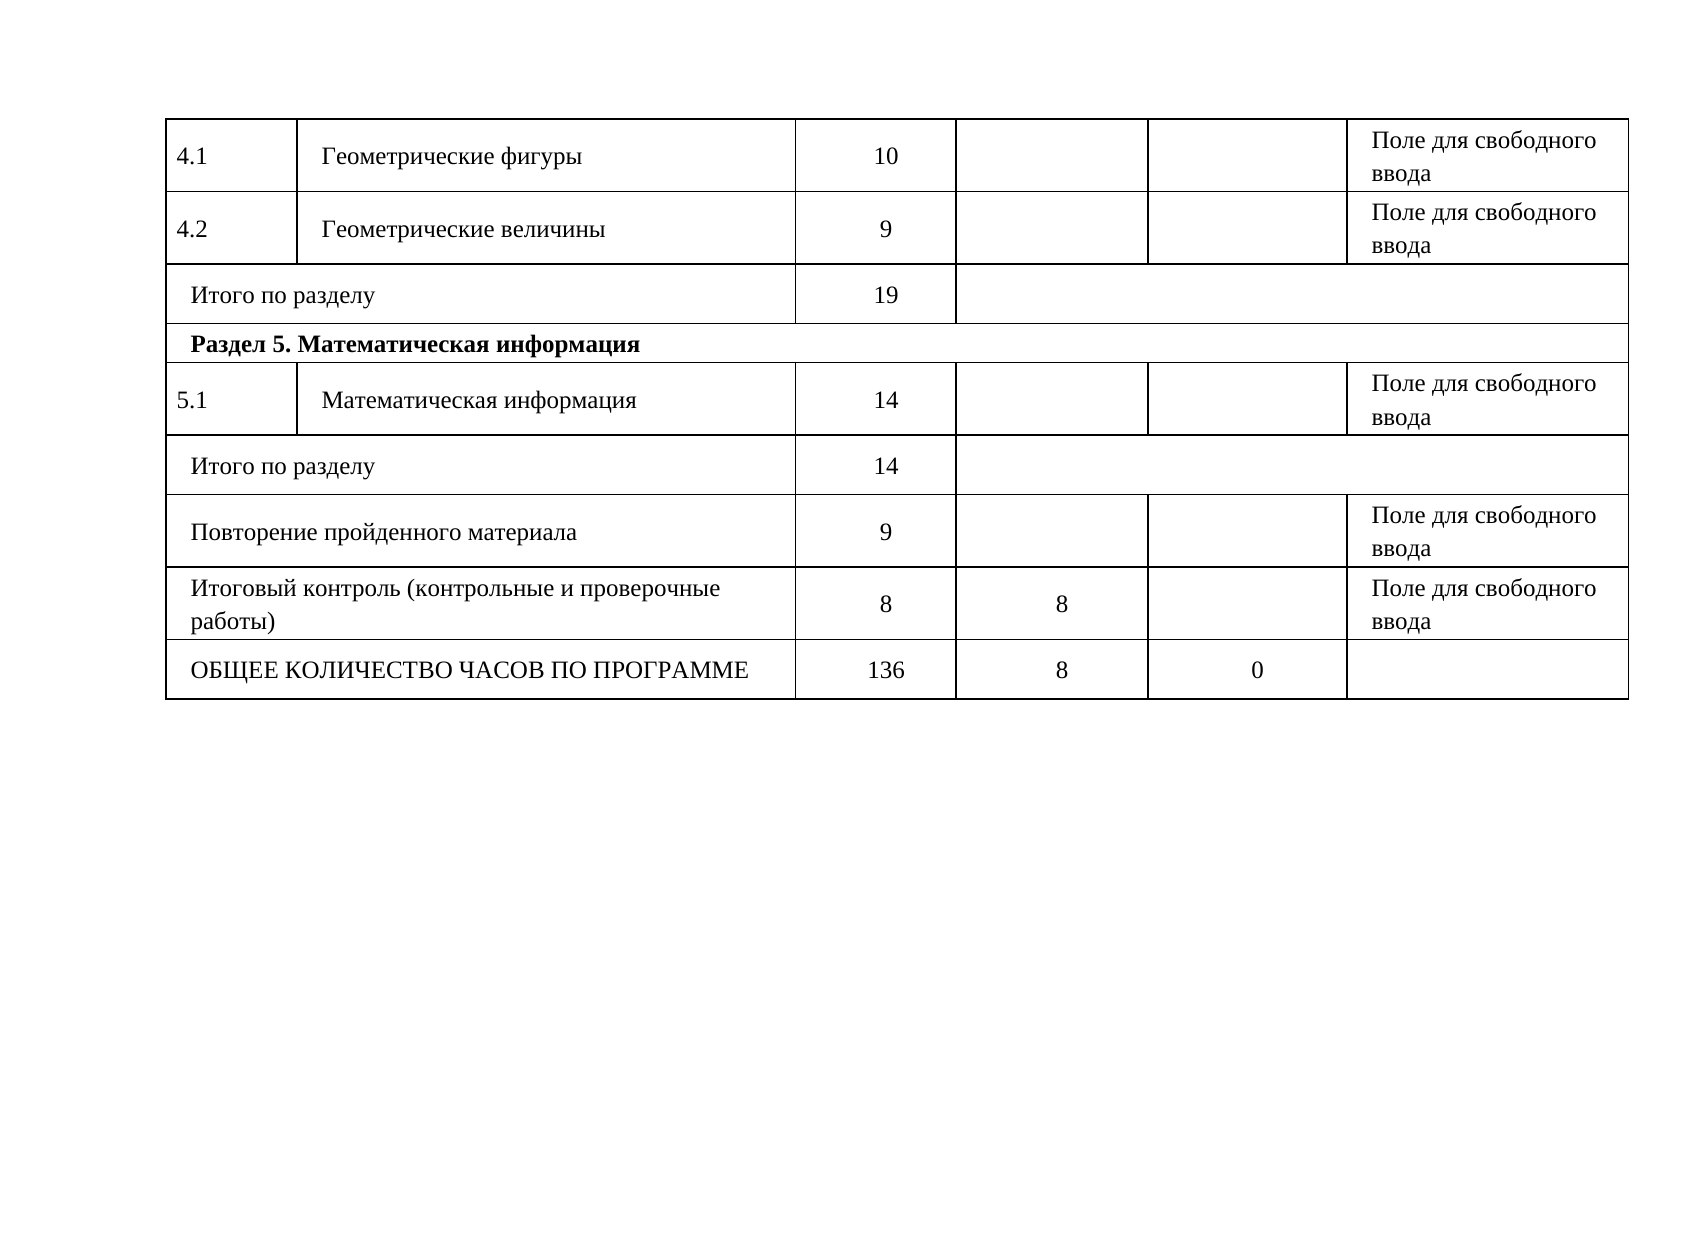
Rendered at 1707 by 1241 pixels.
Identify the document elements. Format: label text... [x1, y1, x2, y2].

table_cell Раздел 5. Математическая информация [167, 324, 1628, 362]
table_cell 14 [796, 363, 955, 434]
table_cell [957, 192, 1147, 263]
table_cell 9 [796, 495, 955, 566]
table_cell [957, 120, 1147, 191]
table_cell 8 [957, 568, 1147, 638]
table_cell [957, 495, 1147, 566]
table_cell Поле для свободного ввода [1348, 495, 1628, 566]
table_cell Поле для свободного ввода [1348, 363, 1628, 434]
table_cell 4.2 [167, 192, 296, 263]
table_cell [1348, 640, 1628, 698]
table_cell 8 [796, 568, 955, 638]
table_cell 19 [796, 265, 955, 322]
table_cell 136 [796, 640, 955, 698]
table_cell Математическая информация [298, 363, 795, 434]
table_cell 9 [796, 192, 955, 263]
table_cell 10 [796, 120, 955, 191]
table_cell Поле для свободного ввода [1348, 120, 1628, 191]
table_cell ОБЩЕЕ КОЛИЧЕСТВО ЧАСОВ ПО ПРОГРАММЕ [167, 640, 795, 698]
table_cell Итого по разделу [167, 265, 795, 322]
table_cell [1149, 192, 1346, 263]
table_cell [957, 436, 1628, 494]
table_cell 14 [796, 436, 955, 494]
table_cell 8 [957, 640, 1147, 698]
table_cell Поле для свободного ввода [1348, 192, 1628, 263]
table_cell 4.1 [167, 120, 296, 191]
table_cell [957, 363, 1147, 434]
table_cell [1149, 495, 1346, 566]
table_cell Поле для свободного ввода [1348, 568, 1628, 638]
table_cell [957, 265, 1628, 322]
table_cell [1149, 568, 1346, 638]
table_cell Итоговый контроль (контрольные и проверочные работы) [167, 568, 795, 638]
table_cell [1149, 120, 1346, 191]
table_cell 5.1 [167, 363, 296, 434]
table_cell Повторение пройденного материала [167, 495, 795, 566]
table_cell [1149, 363, 1346, 434]
table_cell Геометрические фигуры [298, 120, 795, 191]
table_cell 0 [1149, 640, 1346, 698]
table_cell Итого по разделу [167, 436, 795, 494]
table_cell Геометрические величины [298, 192, 795, 263]
